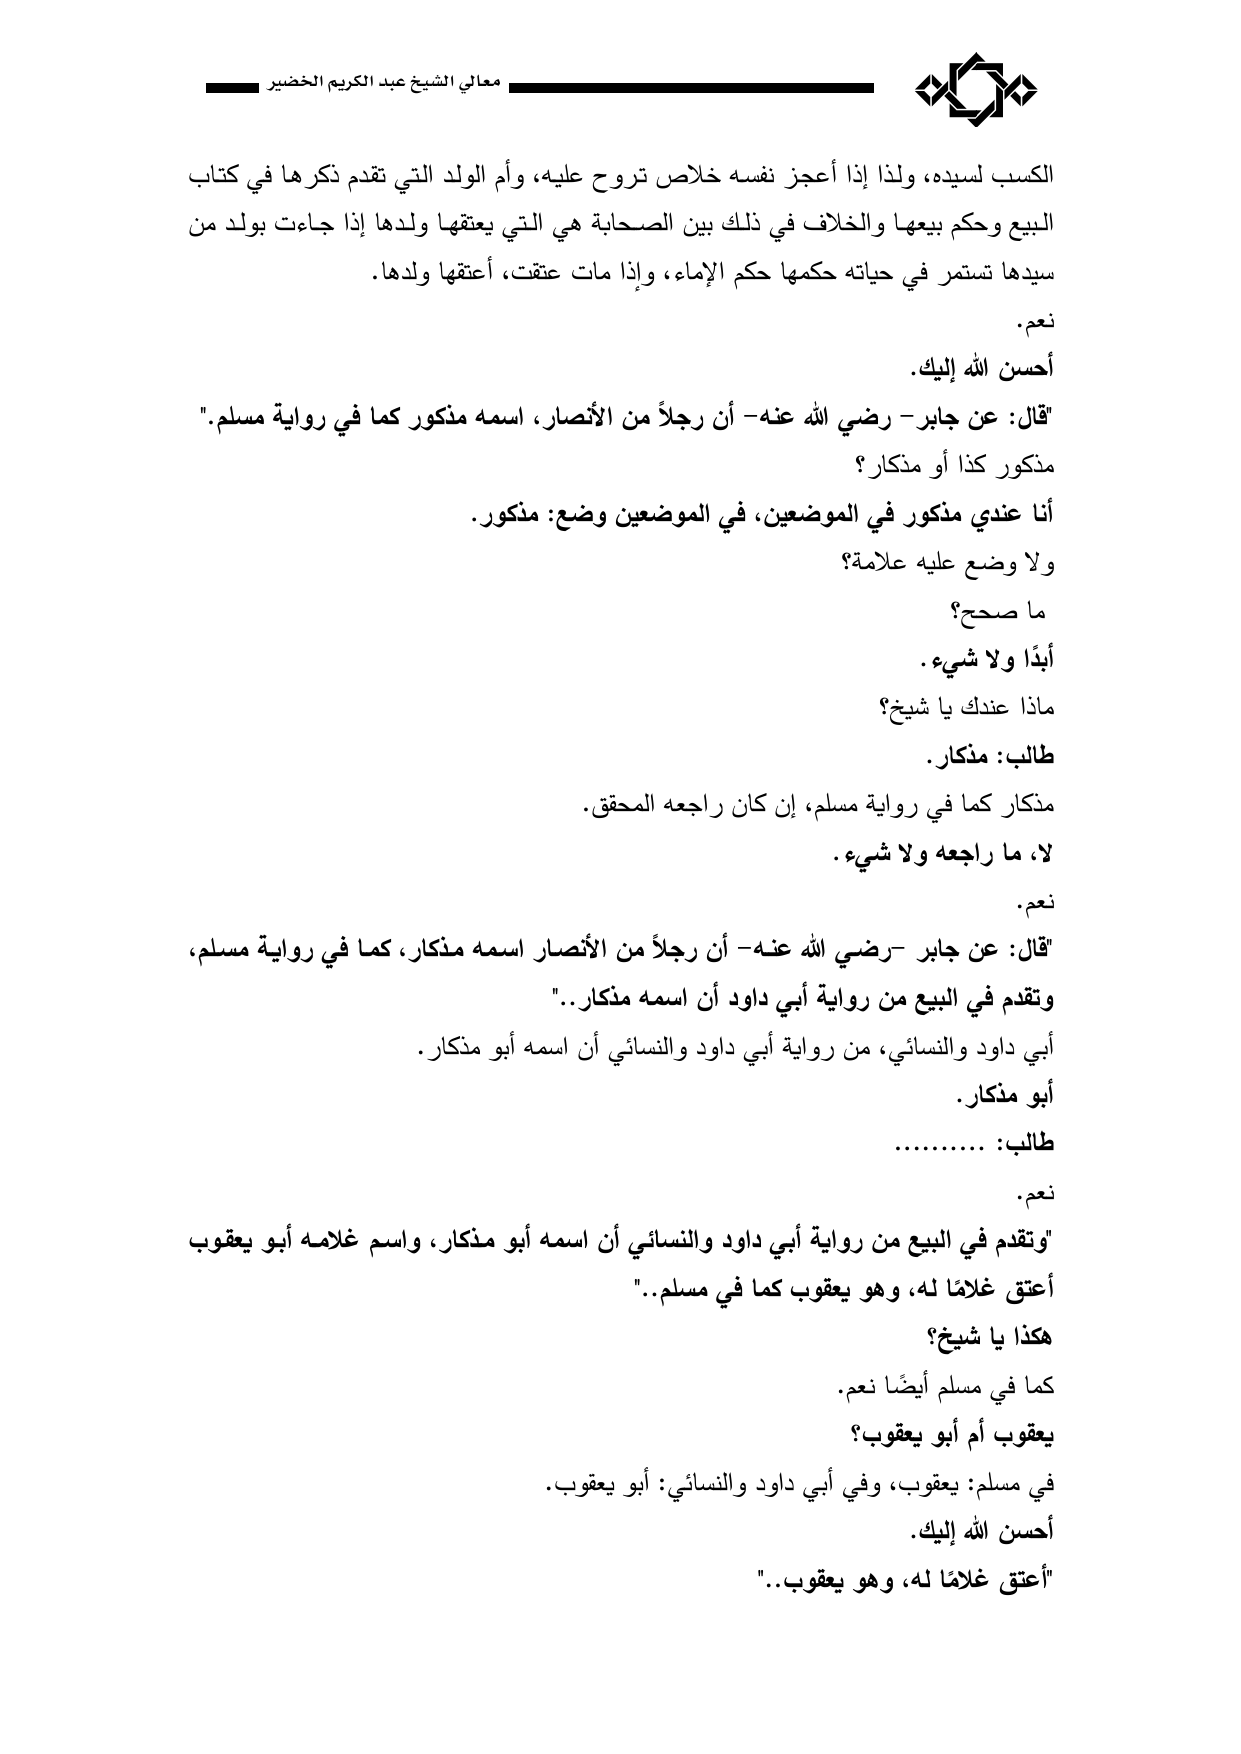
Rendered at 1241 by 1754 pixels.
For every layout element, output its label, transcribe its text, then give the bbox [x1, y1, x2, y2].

text ما صحح؟ [187, 586, 1053, 634]
text كما في مسلم أيضًا نعم. [187, 1361, 1053, 1409]
text "أعتق غلامًا له، وهو يعقوب.." [187, 1555, 1053, 1603]
text طالب: .......... [187, 1118, 1053, 1167]
text أبو مذكار. [187, 1070, 1053, 1118]
text "وتقدم في البيع من رواية أبي داود والنسائي أن اسمه أبو مذكار، واسم غلامه أبو يعقوب أعتق غلامًا له، وهو يعقوب كما في مسلم.." [187, 1215, 1053, 1312]
text في مسلم: يعقوب، وفي أبي داود والنسائي: أبو يعقوب. [187, 1458, 1053, 1506]
text ماذا عندك يا شيخ؟ [187, 682, 1053, 731]
text "قال: عن جابر- رضي الله عنه- أن رجلاً من الأنصار، اسمه مذكور كما في رواية مسلم." [187, 392, 1053, 440]
text يعقوب أم أبو يعقوب؟ [187, 1409, 1053, 1458]
text أحسن الله إليك. [187, 1506, 1053, 1555]
text "قال: عن جابر -رضي الله عنه- أن رجلاً من الأنصار اسمه مذكار، كما في رواية مسلم، وتقدم في البيع من رواية أبي داود أن اسمه مذكار.." [187, 924, 1053, 1022]
text هكذا يا شيخ؟ [187, 1312, 1053, 1361]
text نعم. [187, 295, 1053, 343]
text نعم. [187, 876, 1053, 924]
text مذكور كذا أو مذكار؟ [187, 440, 1053, 489]
text مذكار كما في رواية مسلم، إن كان راجعه المحقق. [187, 779, 1053, 828]
text أبدًا ولا شيء. [187, 634, 1053, 682]
text طالب: مذكار. [187, 731, 1053, 779]
text أبي داود والنسائي، من رواية أبي داود والنسائي أن اسمه أبو مذكار. [187, 1022, 1053, 1070]
text أنا عندي مذكور في الموضعين، في الموضعين وضع: مذكور. [187, 489, 1053, 537]
text ولا وضع عليه علامة؟ [187, 537, 1053, 586]
text نعم. [187, 1167, 1053, 1215]
text أحسن الله إليك. [187, 343, 1053, 392]
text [187, 150, 1053, 295]
text لا، ما راجعه ولا شيء. [187, 828, 1053, 876]
